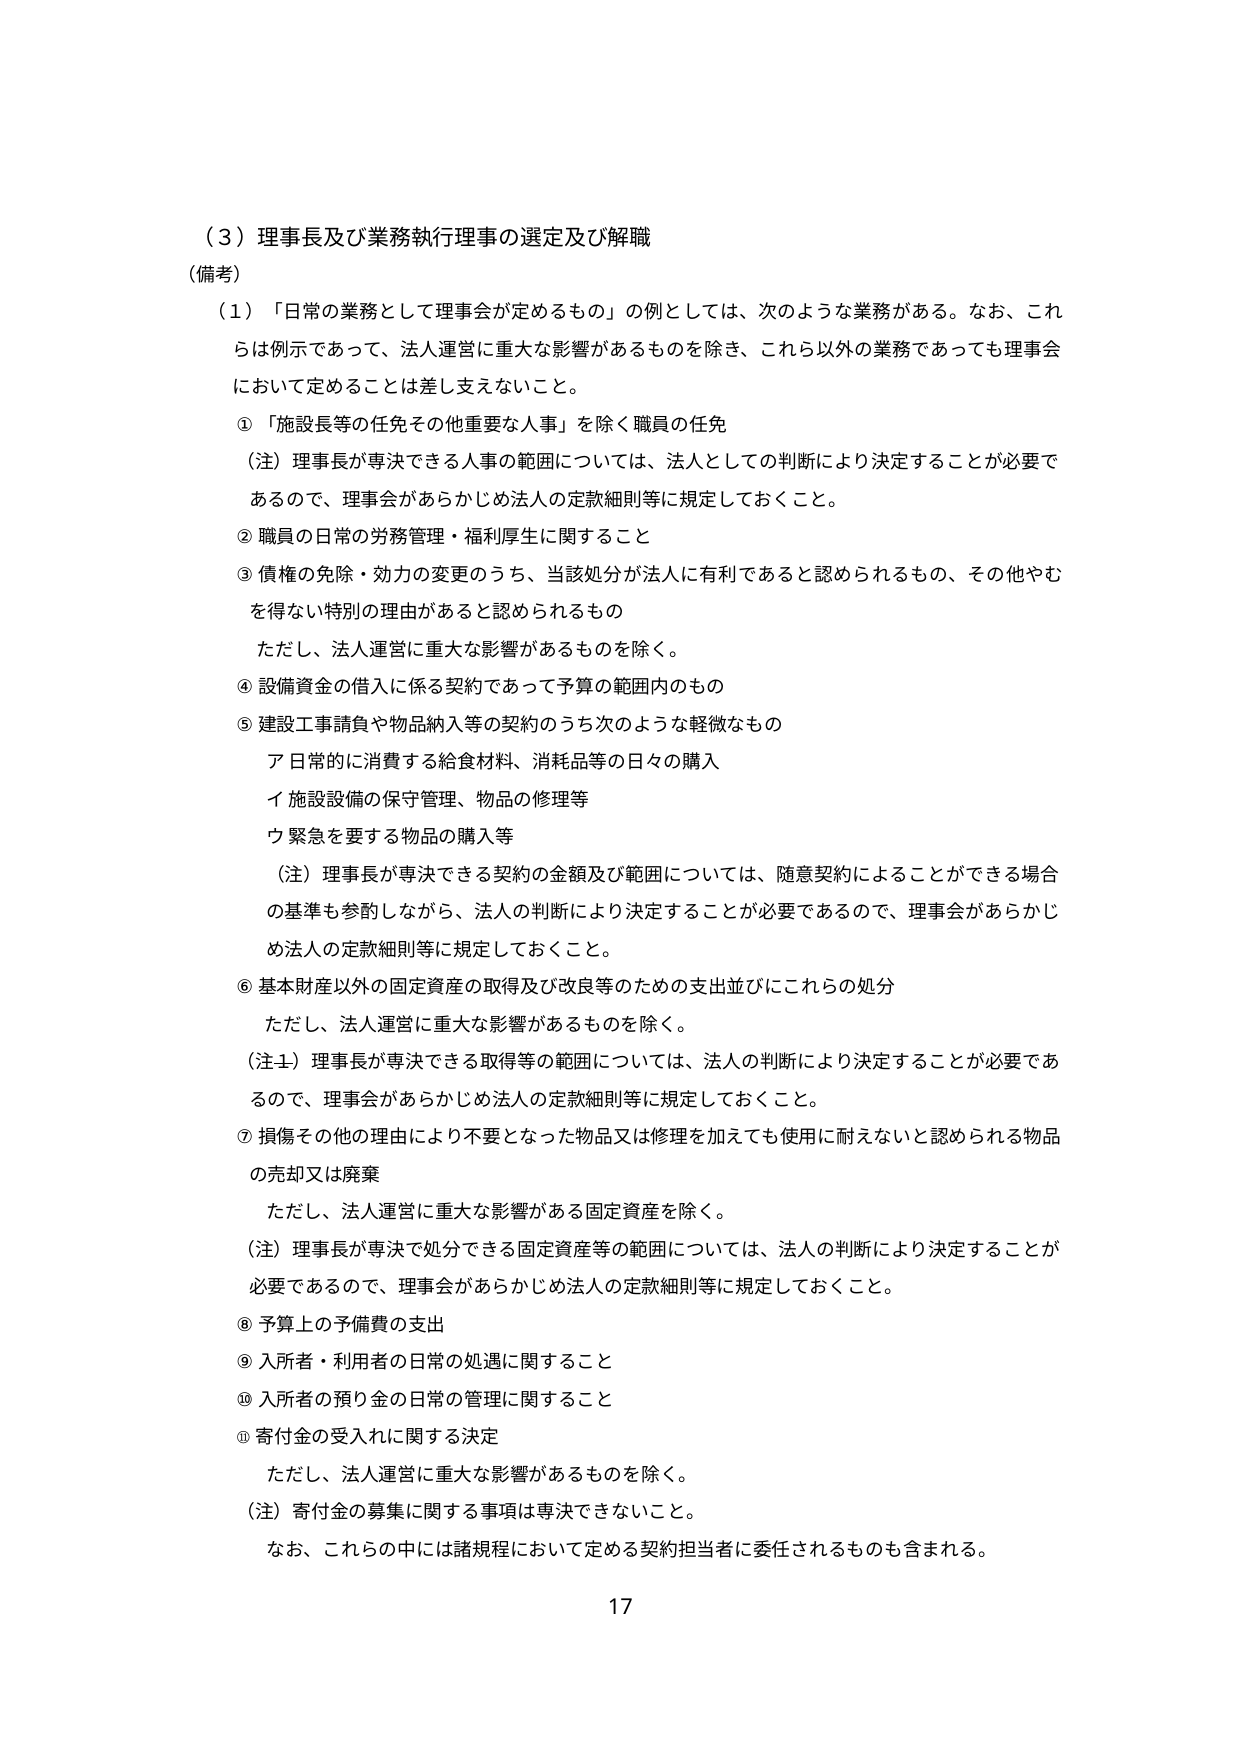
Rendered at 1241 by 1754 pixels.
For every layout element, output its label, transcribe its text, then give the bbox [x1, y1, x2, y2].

text （注１）理事長が専決できる取得等の範囲については、法人の判断により決定することが必要であるので、理事会があらかじめ法人の定款細則等に規定しておくこと。 [236, 1042, 1063, 1117]
text ⑨ 入所者・利用者の日常の処遇に関すること [236, 1342, 1063, 1379]
text ⑧ 予算上の予備費の支出 [236, 1304, 1063, 1342]
text （注）寄付金の募集に関する事項は専決できないこと。 [236, 1492, 1063, 1529]
text （１）「日常の業務として理事会が定めるもの」の例としては、次のような業務がある。なお、これらは例示であって、法人運営に重大な影響があるものを除き、これら以外の業務であっても理事会において定めることは差し支えないこと。 [207, 292, 1063, 404]
text ただし、法人運営に重大な影響があるものを除く。 [247, 629, 1063, 667]
text ただし、法人運営に重大な影響があるものを除く。 [247, 1454, 1063, 1492]
text ⑦ 損傷その他の理由により不要となった物品又は修理を加えても使用に耐えないと認められる物品の売却又は廃棄 [236, 1117, 1063, 1192]
text （備考） [177, 254, 1063, 292]
text （注）理事長が専決できる契約の金額及び範囲については、随意契約によることができる場合の基準も参酌しながら、法人の判断により決定することが必要であるので、理事会があらかじめ法人の定款細則等に規定しておくこと。 [266, 854, 1063, 967]
text ③ 債権の免除・効力の変更のうち、当該処分が法人に有利であると認められるもの、その他やむを得ない特別の理由があると認められるもの [236, 554, 1063, 629]
text （３）理事長及び業務執行理事の選定及び解職 [192, 217, 1063, 254]
text ① 「施設長等の任免その他重要な人事」を除く職員の任免 [236, 404, 1063, 442]
text ⑪ 寄付金の受入れに関する決定 [236, 1417, 1063, 1454]
text （注）理事長が専決で処分できる固定資産等の範囲については、法人の判断により決定することが必要であるので、理事会があらかじめ法人の定款細則等に規定しておくこと。 [236, 1229, 1063, 1304]
text ただし、法人運営に重大な影響がある固定資産を除く。 [247, 1192, 1063, 1229]
text ⑤ 建設工事請負や物品納入等の契約のうち次のような軽微なもの [236, 704, 1063, 742]
text イ 施設設備の保守管理、物品の修理等 [266, 779, 1063, 817]
text ② 職員の日常の労務管理・福利厚生に関すること [236, 517, 1063, 554]
text ⑩ 入所者の預り金の日常の管理に関すること [236, 1379, 1063, 1417]
text ウ 緊急を要する物品の購入等 [266, 817, 1063, 854]
text ⑥ 基本財産以外の固定資産の取得及び改良等のための支出並びにこれらの処分 [236, 967, 1063, 1004]
text ④ 設備資金の借入に係る契約であって予算の範囲内のもの [236, 667, 1063, 704]
text なお、これらの中には諸規程において定める契約担当者に委任されるものも含まれる。 [247, 1529, 1063, 1567]
text ただし、法人運営に重大な影響があるものを除く。 [236, 1004, 1063, 1042]
text （注）理事長が専決できる人事の範囲については、法人としての判断により決定することが必要であるので、理事会があらかじめ法人の定款細則等に規定しておくこと。 [236, 442, 1063, 517]
text ア 日常的に消費する給食材料、消耗品等の日々の購入 [266, 742, 1063, 779]
